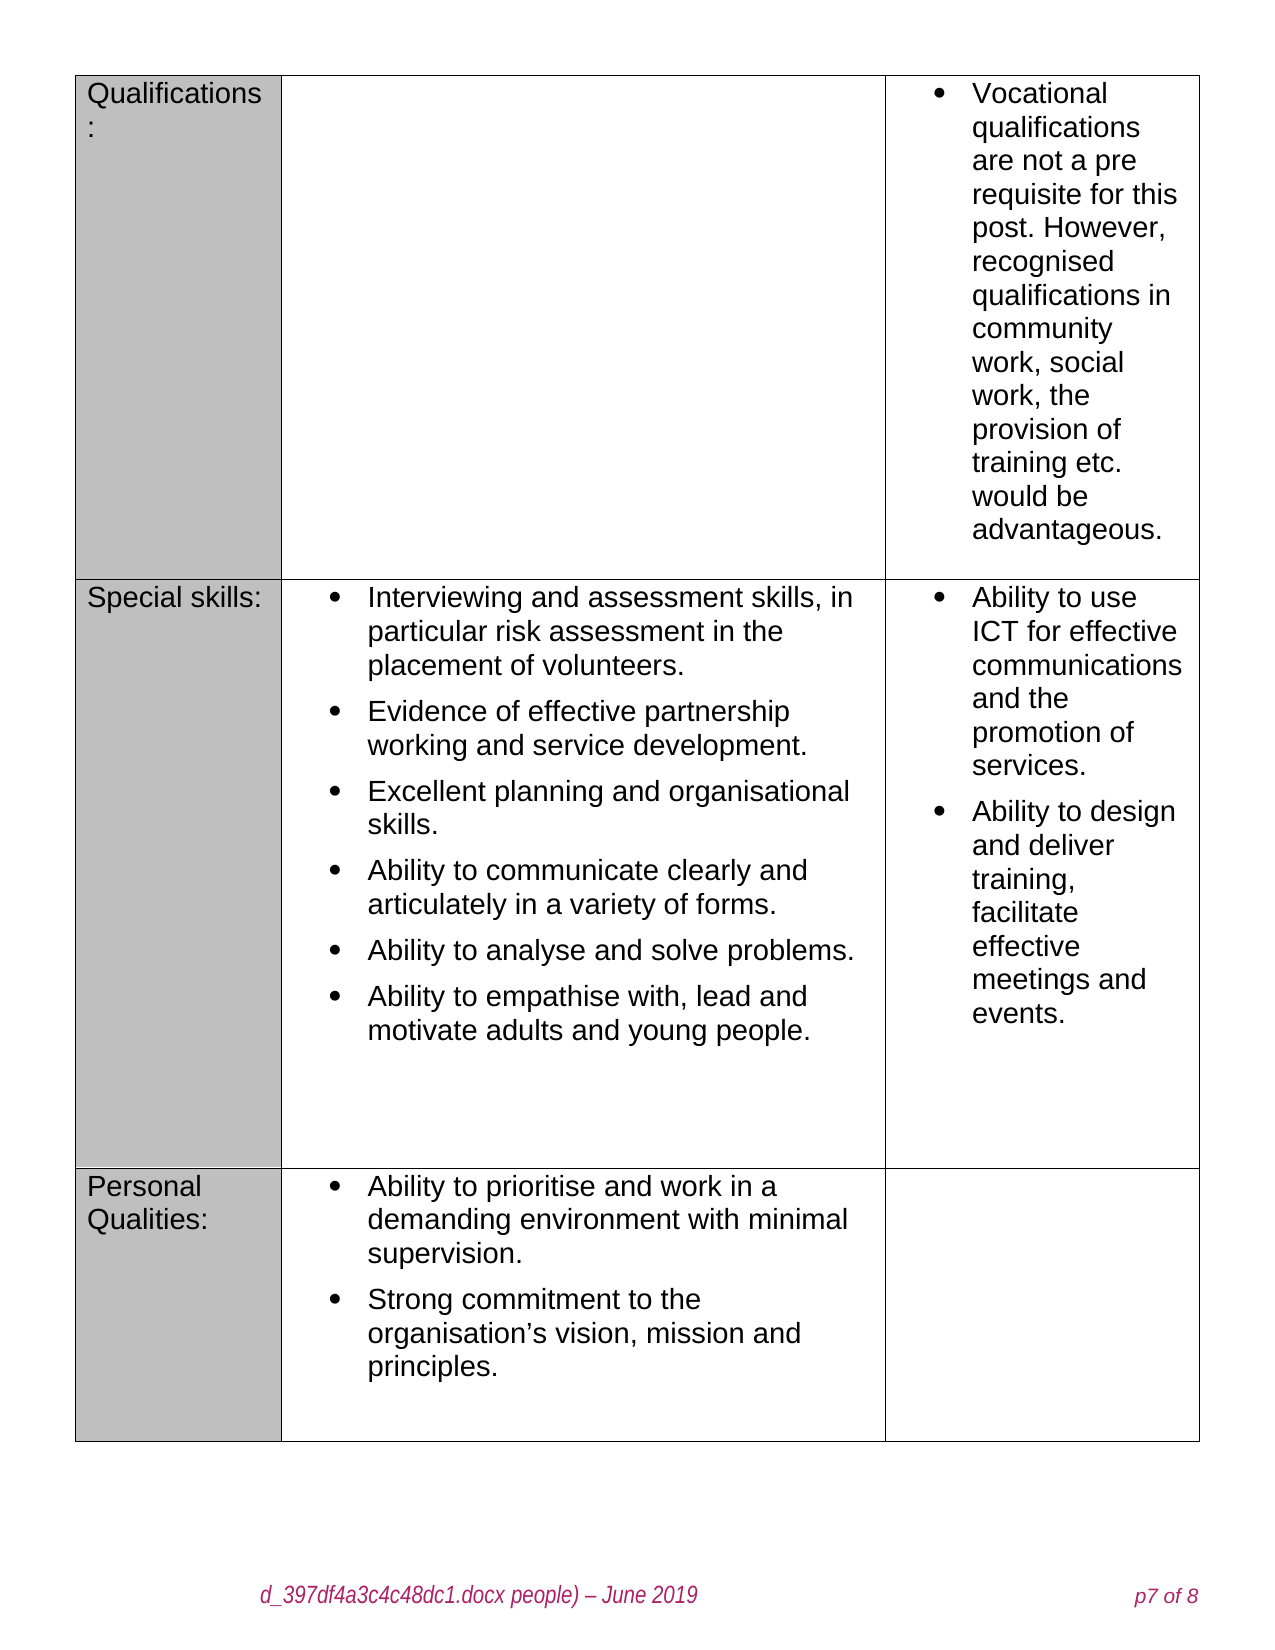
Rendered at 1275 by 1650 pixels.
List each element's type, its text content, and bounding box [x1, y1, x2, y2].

table_header [282, 76, 885, 579]
table_cell Ability to prioritise and work in a demanding environment with minimal supervision. Strong commitment to the organisation’s vision, mission and principles. [282, 1169, 885, 1441]
table_header Vocational qualifications are not a pre requisite for this post. However, recognised qualifications in community work, social work, the provision of training etc. would be advantageous. [886, 76, 1199, 579]
table_cell Special skills: [76, 580, 281, 1167]
table_cell Interviewing and assessment skills, in particular risk assessment in the placement of volunteers. Evidence of effective partnership working and service development. Excellent planning and organisational skills. Ability to communicate clearly and articulately in a variety of forms. Ability to analyse and solve problems. Ability to empathise with, lead and motivate adults and young people. [282, 580, 885, 1167]
table_cell [886, 1169, 1199, 1441]
table_cell Personal Qualities: [76, 1169, 281, 1441]
table_cell Ability to use ICT for effective communications and the promotion of services. Ability to design and deliver training, facilitate effective meetings and events. [886, 580, 1199, 1167]
table_header Qualifications: [76, 76, 281, 579]
